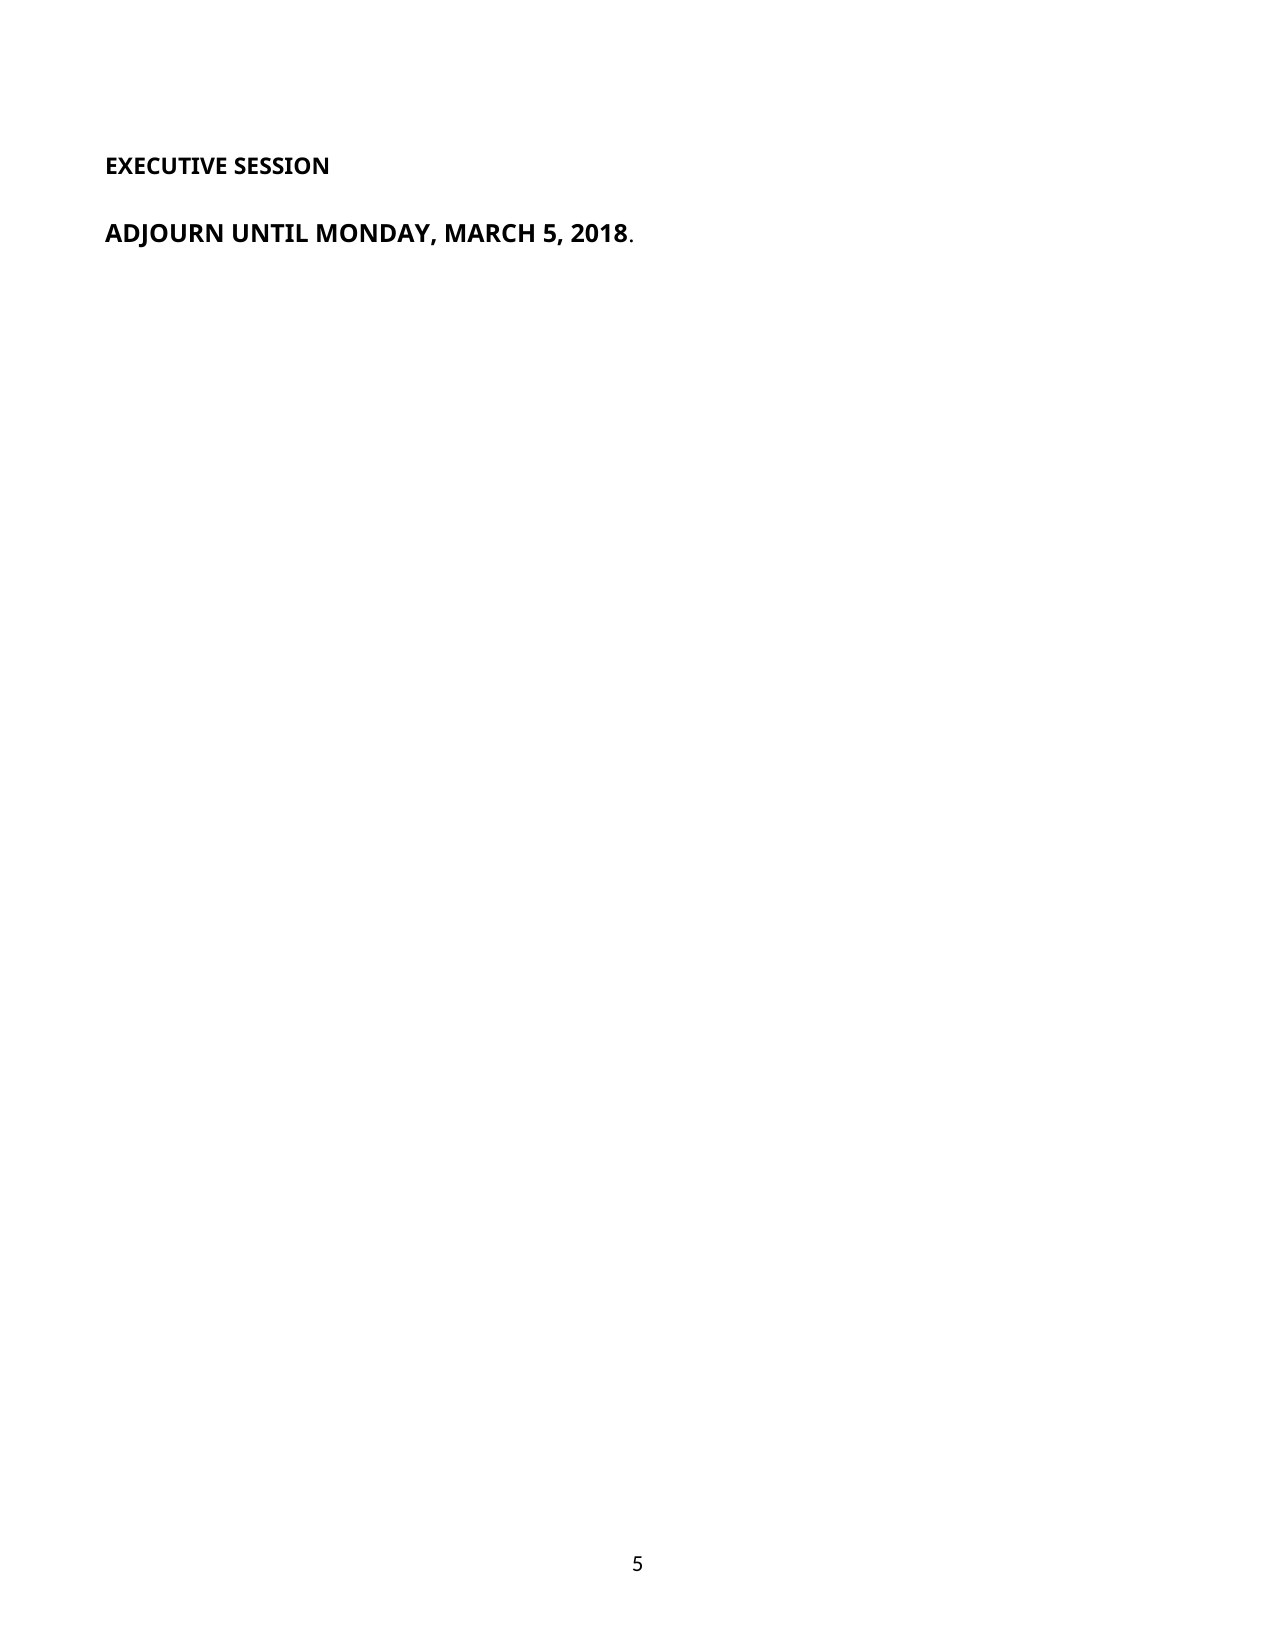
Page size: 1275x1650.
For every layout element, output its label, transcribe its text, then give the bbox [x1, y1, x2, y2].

text EXECUTIVE SESSION [105, 150, 1170, 181]
text ADJOURN UNTIL MONDAY, MARCH 5, 2018. [105, 215, 1170, 249]
